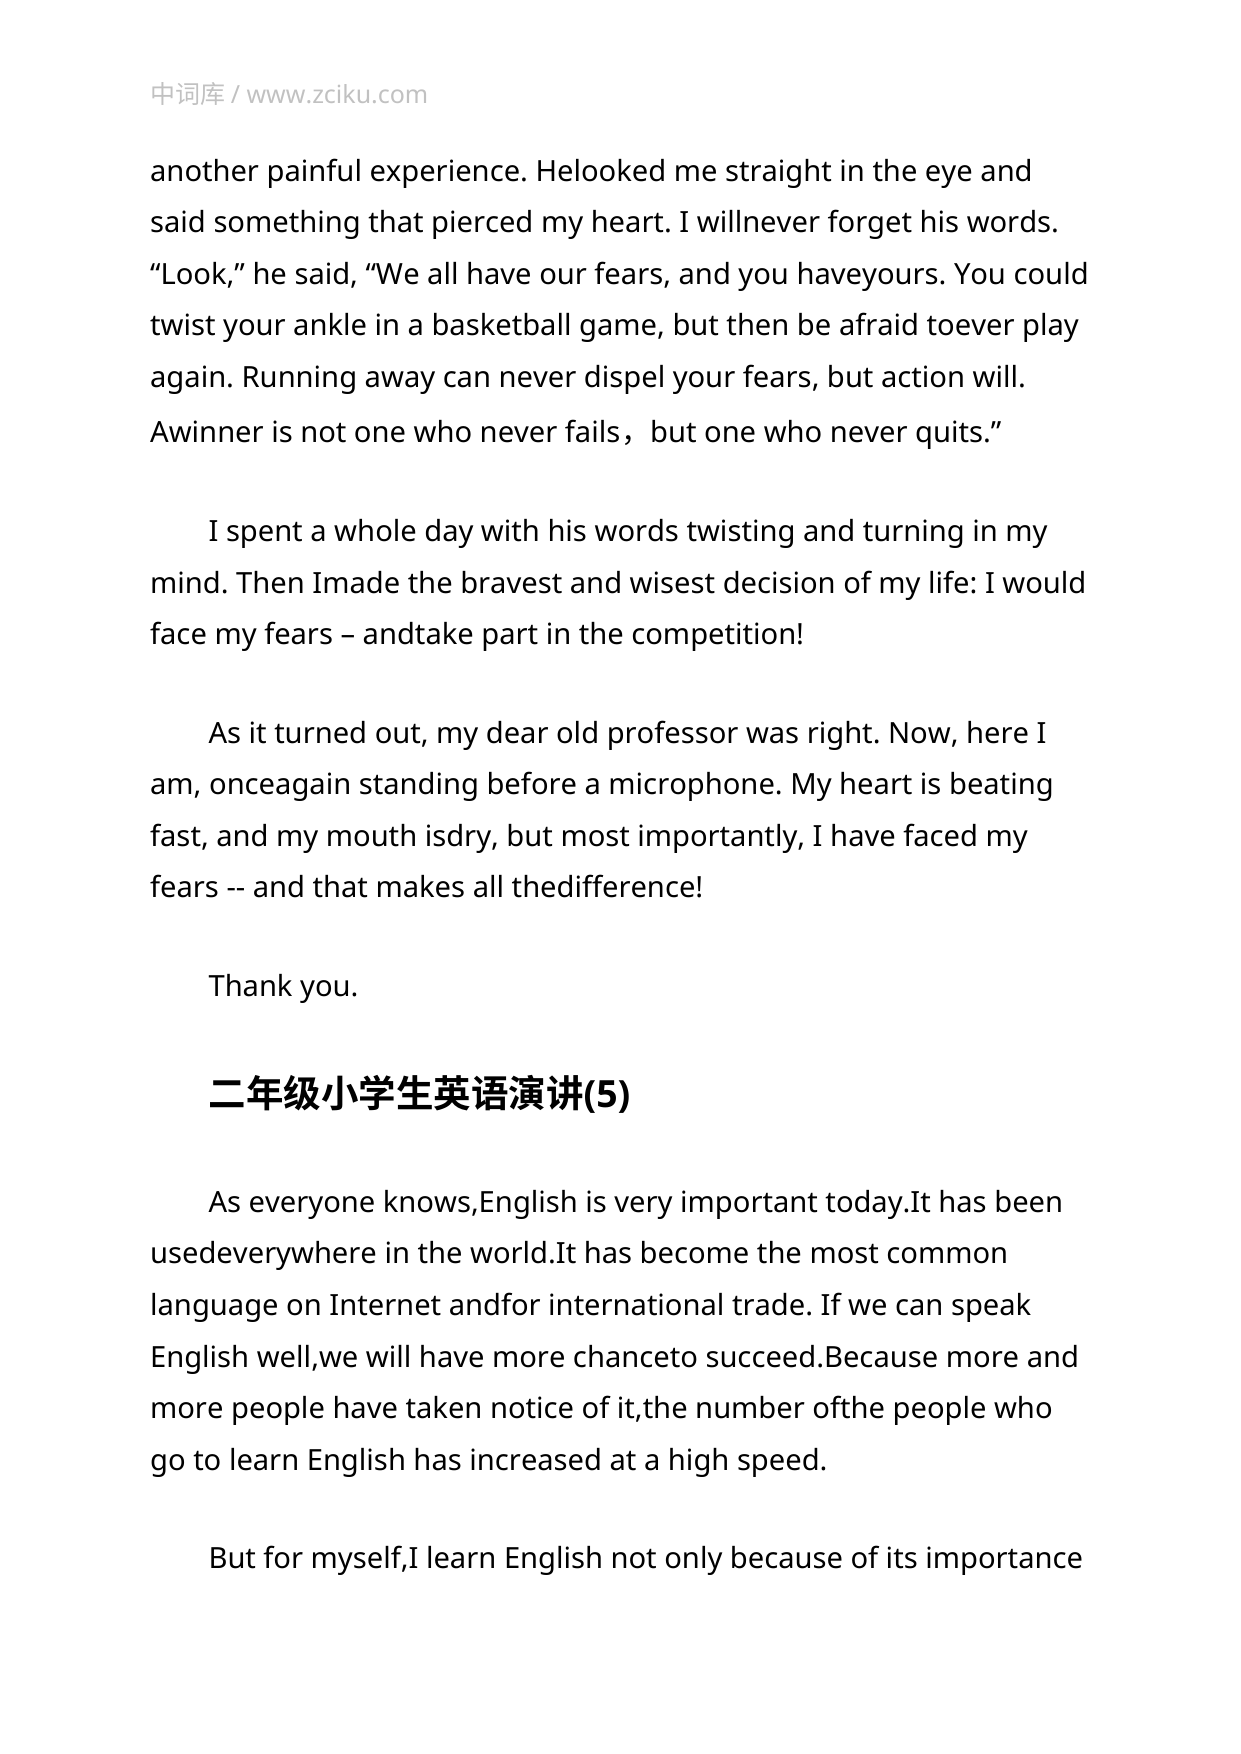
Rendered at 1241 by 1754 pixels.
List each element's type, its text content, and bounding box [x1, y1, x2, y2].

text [150, 150, 1090, 451]
text 二年级小学生英语演讲(5) [150, 1064, 1090, 1118]
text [150, 1537, 1090, 1577]
text As it turned out, my dear old professor was right. Now, here I am, onceagain standing before a microphone. My heart is beating fast, and my mouth isdry, but most importantly, I have faced my fears -- and that makes all thedifference! [150, 712, 1090, 906]
text I spent a whole day with his words twisting and turning in my mind. Then Imade the bravest and wisest decision of my life: I would face my fears – andtake part in the competition! [150, 511, 1090, 653]
text Thank you. [150, 965, 1090, 1005]
text As everyone knows,English is very important today.It has been usedeverywhere in the world.It has become the most common language on Internet andfor international trade. If we can speak English well,we will have more chanceto succeed.Because more and more people have taken notice of it,the number ofthe people who go to learn English has increased at a high speed. [150, 1181, 1090, 1479]
